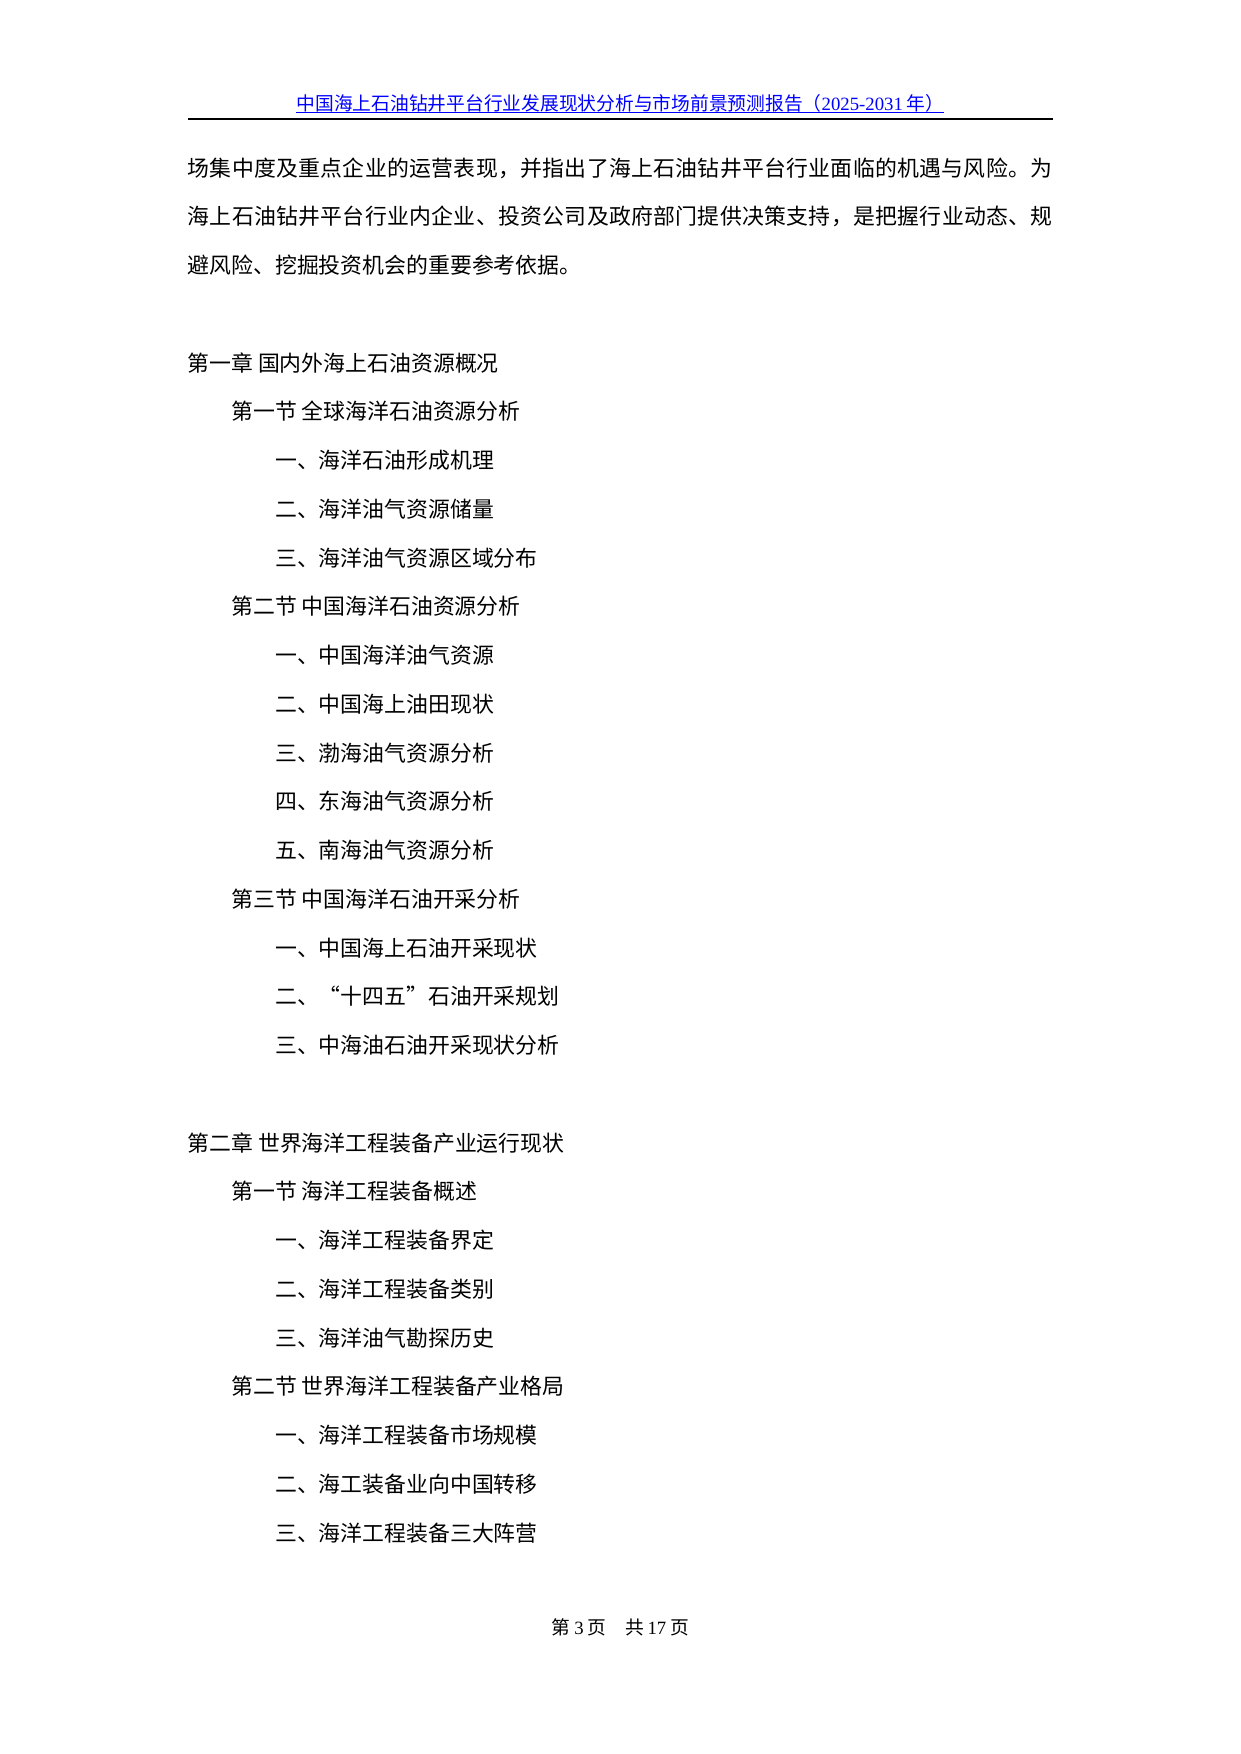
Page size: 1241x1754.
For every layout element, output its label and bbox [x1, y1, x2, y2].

text [187, 150, 1053, 1548]
